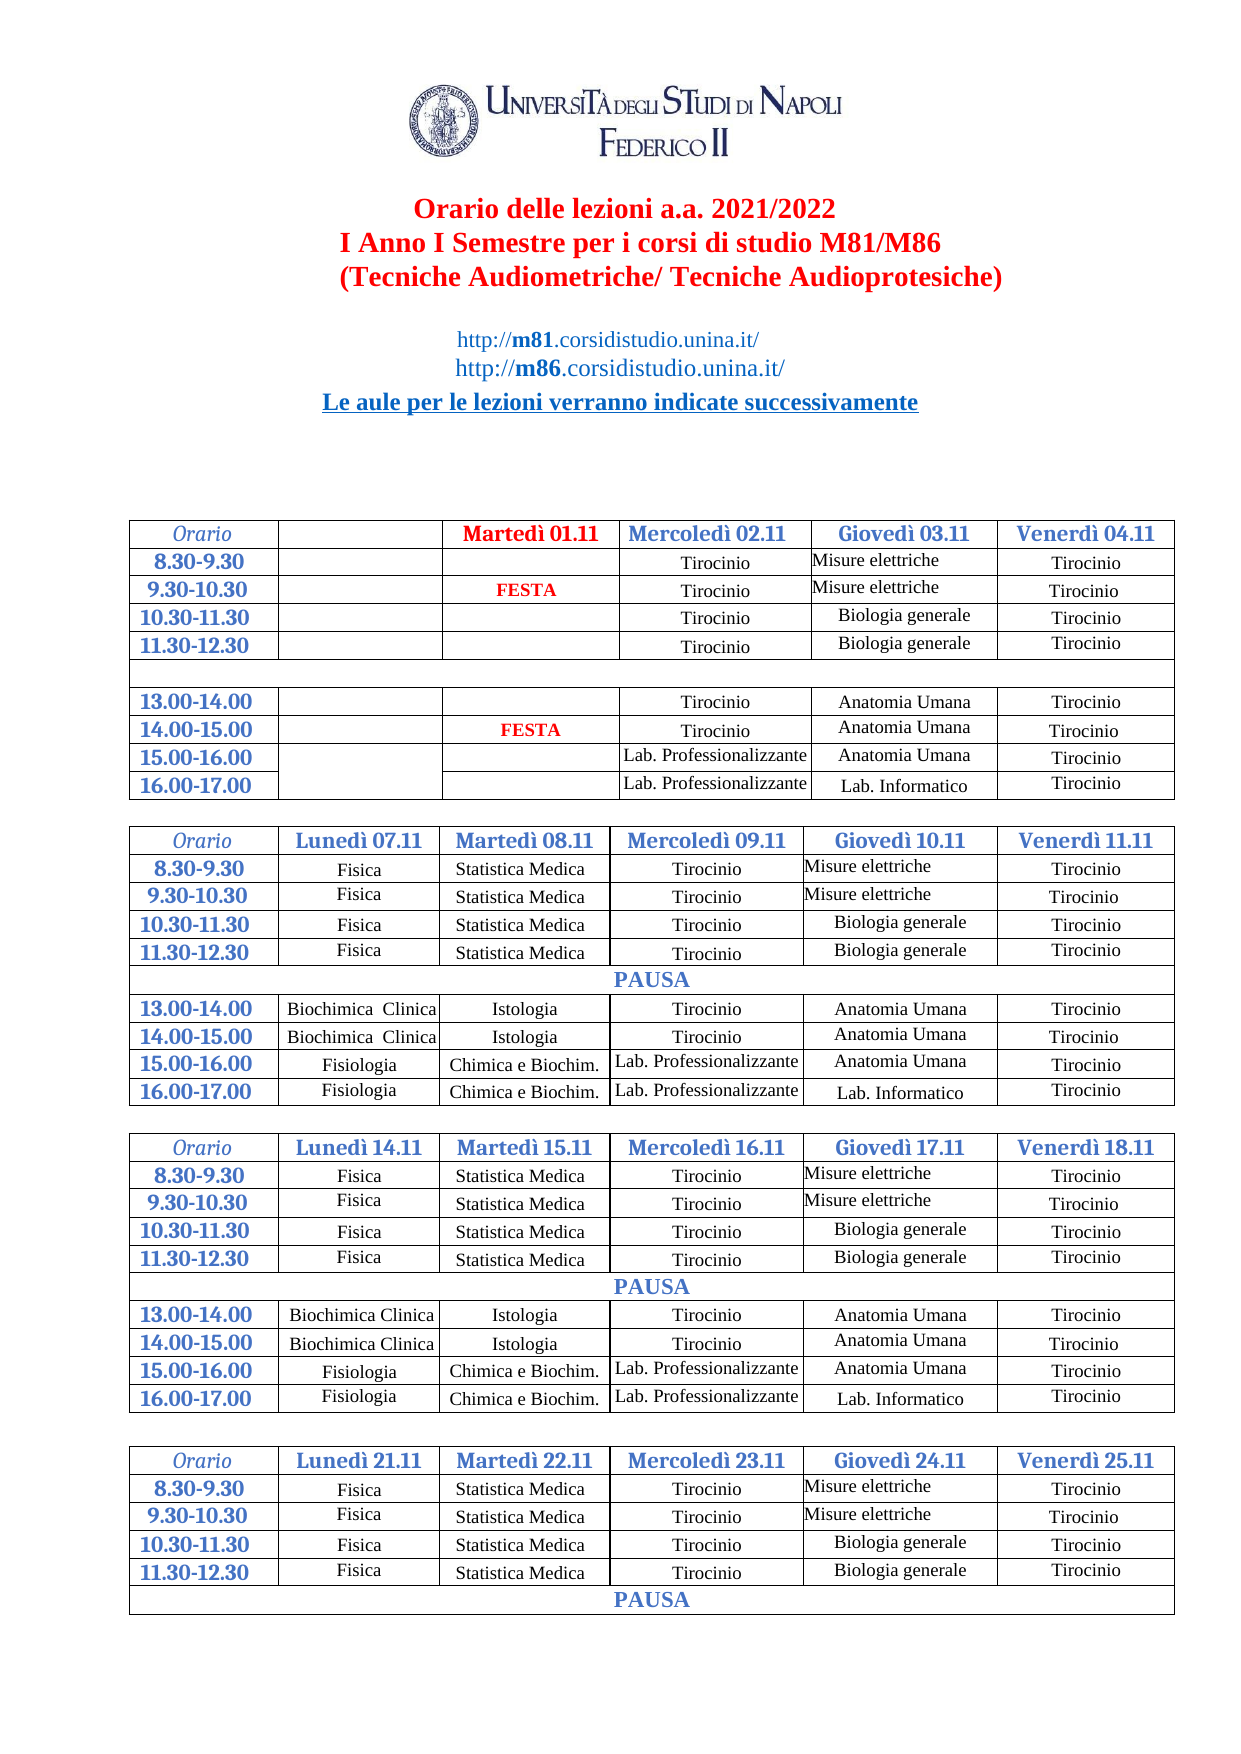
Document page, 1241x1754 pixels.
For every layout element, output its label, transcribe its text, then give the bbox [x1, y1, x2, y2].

table_cell Tirocinio [611, 855, 803, 882]
table_cell Misure elettriche [804, 1189, 997, 1217]
text I Anno I Semestre per i corsi di studio M81/M86 [118, 225, 1122, 259]
table_header Lunedì 14.11 [279, 1134, 439, 1161]
text http://m86.corsidistudio.unina.it/ [118, 353, 1122, 382]
table_cell [443, 772, 619, 799]
table_cell Tirocinio [620, 632, 811, 659]
table_cell 15.00-16.00 [130, 1357, 278, 1384]
table_cell Tirocinio [998, 1503, 1174, 1530]
table_header Martedì 08.11 [440, 827, 609, 854]
table_cell Lab. Informatico [804, 1385, 997, 1412]
table_cell Fisica [279, 1503, 439, 1530]
table_cell FESTA [443, 716, 619, 743]
table_cell Statistica Medica [440, 855, 609, 882]
table_cell 9.30-10.30 [130, 1503, 278, 1530]
table_cell Fisica [279, 1246, 439, 1272]
table_cell Statistica Medica [440, 883, 609, 910]
table_cell Tirocinio [998, 632, 1174, 659]
table_cell Tirocinio [998, 1301, 1174, 1328]
table_cell Chimica e Biochim. Biochimica [440, 1050, 609, 1077]
table_cell Tirocinio [998, 911, 1174, 938]
table_cell Tirocinio [998, 1189, 1174, 1217]
table_cell Fisica [279, 911, 439, 938]
table_cell 15.00-16.00 [130, 744, 278, 771]
table_cell Tirocinio [620, 549, 811, 575]
table_header Giovedì 17.11 [804, 1134, 997, 1161]
table_cell Tirocinio [998, 883, 1174, 910]
table_cell Lab. Professionalizzante [611, 1385, 803, 1412]
table_cell Tirocinio [611, 1189, 803, 1217]
table_cell Istologia [440, 1329, 609, 1356]
table_header Giovedì 03.11 [812, 521, 997, 547]
table_cell Tirocinio [998, 1385, 1174, 1412]
table_header Venerdì 25.11 [998, 1447, 1174, 1474]
table_header Venerdì 04.11 [998, 521, 1174, 547]
table_cell Lab. Informatico [812, 772, 997, 799]
table_cell Lab. Professionalizzante [611, 1050, 803, 1077]
table_cell Fisica [279, 1475, 439, 1502]
table_cell Biochimica Clinica [279, 995, 439, 1022]
table_cell Fisica [279, 883, 439, 910]
table_cell Fisica [279, 1162, 439, 1188]
table_cell [443, 632, 619, 659]
table_cell Tirocinio [998, 1329, 1174, 1356]
table_cell Biologia generale [804, 939, 997, 965]
table_cell 11.30-12.30 [130, 1559, 278, 1585]
table_cell Misure elettriche [804, 1503, 997, 1530]
table_cell Biologia generale [804, 911, 997, 938]
table_cell 13.00-14.00 [130, 995, 278, 1022]
table_cell [130, 660, 1174, 687]
table_cell Tirocinio [998, 1023, 1174, 1049]
table_cell Tirocinio [998, 772, 1174, 799]
text http://m81.corsidistudio.unina.it/ [118, 326, 1122, 352]
table_cell Statistica Medica [440, 939, 609, 965]
table_cell Statistica Medica [440, 1218, 609, 1244]
table_header Lunedì 07.11 [279, 827, 439, 854]
table_cell Tirocinio [998, 744, 1174, 771]
table_cell 10.30-11.30 [130, 911, 278, 938]
table_cell 9.30-10.30 [130, 576, 278, 603]
table_cell FESTA [443, 576, 619, 603]
table_header Martedì 15.11 [440, 1134, 609, 1161]
table_cell PAUSA [130, 1586, 1174, 1613]
table_cell Statistica Medica [440, 1246, 609, 1272]
table_cell Statistica Medica [440, 911, 609, 938]
table_cell [443, 688, 619, 715]
table_cell Chimica e Biochim. [440, 1385, 609, 1412]
table_cell Anatomia Umana [804, 1023, 997, 1049]
table_cell 14.00-15.00 [130, 1023, 278, 1049]
table_cell Misure elettriche [812, 576, 997, 603]
table_cell 16.00-17.00 [130, 1079, 278, 1105]
table_cell Biologia generale [804, 1559, 997, 1585]
table_cell Lab. Professionalizzante [611, 1079, 803, 1105]
table_cell Statistica Medica [440, 1189, 609, 1217]
table_cell [443, 549, 619, 575]
table_cell Anatomia Umana [804, 995, 997, 1022]
table_cell Biochimica Clinica [279, 1329, 439, 1356]
table_cell Biologia generale [804, 1531, 997, 1558]
table_cell Fisiologia [279, 1050, 439, 1077]
table_cell Fisica [279, 1531, 439, 1558]
table_cell Chimica e Biochim. [440, 1079, 609, 1105]
table_cell Fisiologia [279, 1357, 439, 1384]
table_cell Anatomia Umana [804, 1357, 997, 1384]
table_header Lunedì 21.11 [279, 1447, 439, 1474]
table_cell Tirocinio [998, 855, 1174, 882]
table_cell Statistica Medica [440, 1162, 609, 1188]
table_cell Tirocinio [998, 688, 1174, 715]
table_cell Tirocinio [611, 1218, 803, 1244]
table_cell 8.30-9.30 [130, 855, 278, 882]
table_cell Tirocinio [611, 995, 803, 1022]
table_cell Fisica [279, 1218, 439, 1244]
table_cell 10.30-11.30 [130, 1218, 278, 1244]
table_cell Tirocinio [998, 1079, 1174, 1105]
table_cell 8.30-9.30 [130, 1162, 278, 1188]
table_cell [279, 549, 442, 575]
text Orario delle lezioni a.a. 2021/2022 [118, 192, 1122, 225]
text (Tecniche Audiometriche/ Tecniche Audioprotesiche) [118, 259, 1122, 326]
table_cell Tirocinio [611, 1023, 803, 1049]
table_cell Fisica [279, 1189, 439, 1217]
table_cell Misure elettriche [804, 855, 997, 882]
table_cell 14.00-15.00 [130, 1329, 278, 1356]
table_cell Tirocinio [611, 939, 803, 965]
table_cell Lab. Professionalizzante [611, 1357, 803, 1384]
table_header Giovedì 10.11 [804, 827, 997, 854]
table_cell [279, 604, 442, 631]
table_cell Tirocinio [998, 576, 1174, 603]
table_cell 10.30-11.30 [130, 604, 278, 631]
table_header Mercoledì 16.11 [611, 1134, 803, 1161]
table_cell Tirocinio [611, 1301, 803, 1328]
table_cell 13.00-14.00 [130, 688, 278, 715]
table_cell [443, 744, 619, 771]
table_cell Tirocinio [998, 1475, 1174, 1502]
table_cell Tirocinio [620, 688, 811, 715]
table_cell [279, 771, 442, 799]
table_cell Tirocinio [998, 1559, 1174, 1585]
table_cell PAUSA [130, 966, 1174, 994]
table_cell Tirocinio [611, 1329, 803, 1356]
table_header Mercoledì 23.11 [611, 1447, 803, 1474]
table_cell Fisiologia [279, 1385, 439, 1412]
table_cell Statistica Medica [440, 1531, 609, 1558]
table_header Orario [130, 521, 278, 547]
table_cell 16.00-17.00 [130, 772, 278, 799]
table_cell 16.00-17.00 [130, 1385, 278, 1412]
table_cell 11.30-12.30 [130, 939, 278, 965]
table_cell Anatomia Umana [804, 1329, 997, 1356]
table_cell Biologia generale [812, 632, 997, 659]
table_cell Tirocinio [998, 549, 1174, 575]
table_cell Biologia generale [804, 1246, 997, 1272]
table_header Mercoledì 02.11 07.11 [620, 521, 811, 547]
table_cell Tirocinio [998, 1050, 1174, 1077]
table_cell Tirocinio [611, 1475, 803, 1502]
table_cell Tirocinio [611, 1246, 803, 1272]
table_cell Tirocinio [620, 576, 811, 603]
text Le aule per le lezioni verranno indicate successivamente [118, 387, 1122, 416]
table_cell Tirocinio [620, 604, 811, 631]
table_cell Lab. Professionalizzante [620, 744, 811, 771]
table_cell Lab. Informatico [804, 1079, 997, 1105]
table_cell Tirocinio [998, 1162, 1174, 1188]
table_cell Biochimica Clinica [279, 1301, 439, 1328]
table_cell 13.00-14.00 [130, 1301, 278, 1328]
table_cell Fisiologia [279, 1079, 439, 1105]
table_cell Tirocinio [611, 883, 803, 910]
table_cell Tirocinio [998, 1218, 1174, 1244]
table_header Orario [130, 827, 278, 854]
table_cell Istologia [440, 1301, 609, 1328]
table_cell Lab. Professionalizzante [620, 772, 811, 799]
table_cell 9.30-10.30 [130, 883, 278, 910]
table_cell Istologia [440, 995, 609, 1022]
table_cell Tirocinio [998, 604, 1174, 631]
table_cell Biologia generale [804, 1218, 997, 1244]
table_cell [279, 744, 442, 771]
table_cell Tirocinio [998, 1531, 1174, 1558]
table_cell Anatomia Umana [812, 744, 997, 771]
table_header Giovedì 24.11 [804, 1447, 997, 1474]
table_cell 11.30-12.30 [130, 632, 278, 659]
table_cell Tirocinio [998, 1357, 1174, 1384]
table_cell Biologia generale [812, 604, 997, 631]
table_header [279, 521, 442, 547]
table_header Orario [130, 1134, 278, 1161]
table_header Martedì 01.11 [443, 521, 619, 547]
table_cell 8.30-9.30 [130, 1475, 278, 1502]
table_header Venerdì 18.11 [998, 1134, 1174, 1161]
table_cell Chimica e Biochim. Biochimica [440, 1357, 609, 1384]
table_cell Statistica Medica [440, 1559, 609, 1585]
table_cell Anatomia Umana [804, 1050, 997, 1077]
table_cell Tirocinio [620, 716, 811, 743]
table_cell [279, 716, 442, 743]
table_cell Tirocinio [998, 939, 1174, 965]
table_cell Anatomia Umana [804, 1301, 997, 1328]
table_cell 11.30-12.30 [130, 1246, 278, 1272]
table_cell Fisica [279, 939, 439, 965]
table_cell 10.30-11.30 [130, 1531, 278, 1558]
table_cell PAUSA [130, 1273, 1174, 1300]
table_cell Anatomia Umana [812, 716, 997, 743]
table_cell 9.30-10.30 [130, 1189, 278, 1217]
table_cell [279, 576, 442, 603]
table_cell Istologia [440, 1023, 609, 1049]
table_cell [279, 632, 442, 659]
table_cell Biochimica Clinica [279, 1023, 439, 1049]
picture [398, 73, 852, 168]
table_cell Statistica Medica [440, 1503, 609, 1530]
table_cell [443, 604, 619, 631]
table_cell Misure elettriche [804, 1162, 997, 1188]
table_cell Fisica [279, 855, 439, 882]
table_cell Tirocinio [611, 1162, 803, 1188]
table_cell [279, 688, 442, 715]
table_cell Misure elettriche [804, 1475, 997, 1502]
table_cell 8.30-9.30 [130, 549, 278, 575]
table_header Orario [130, 1447, 278, 1474]
table_cell Misure elettriche [804, 883, 997, 910]
table_header Mercoledì 09.11 [611, 827, 803, 854]
table_cell Tirocinio [611, 911, 803, 938]
table_cell 15.00-16.00 [130, 1050, 278, 1077]
table_cell Fisica [279, 1559, 439, 1585]
table_cell 14.00-15.00 [130, 716, 278, 743]
table_header Venerdì 11.11 [998, 827, 1174, 854]
table_cell Tirocinio [611, 1559, 803, 1585]
table_cell Anatomia Umana [812, 688, 997, 715]
table_cell Tirocinio [998, 716, 1174, 743]
table_header Martedì 22.11 [440, 1447, 609, 1474]
table_cell Statistica Medica [440, 1475, 609, 1502]
table_cell Misure elettriche [812, 549, 997, 575]
table_cell Tirocinio [611, 1503, 803, 1530]
table_cell Tirocinio [998, 995, 1174, 1022]
table_cell Tirocinio [611, 1531, 803, 1558]
table_cell Tirocinio [998, 1246, 1174, 1272]
